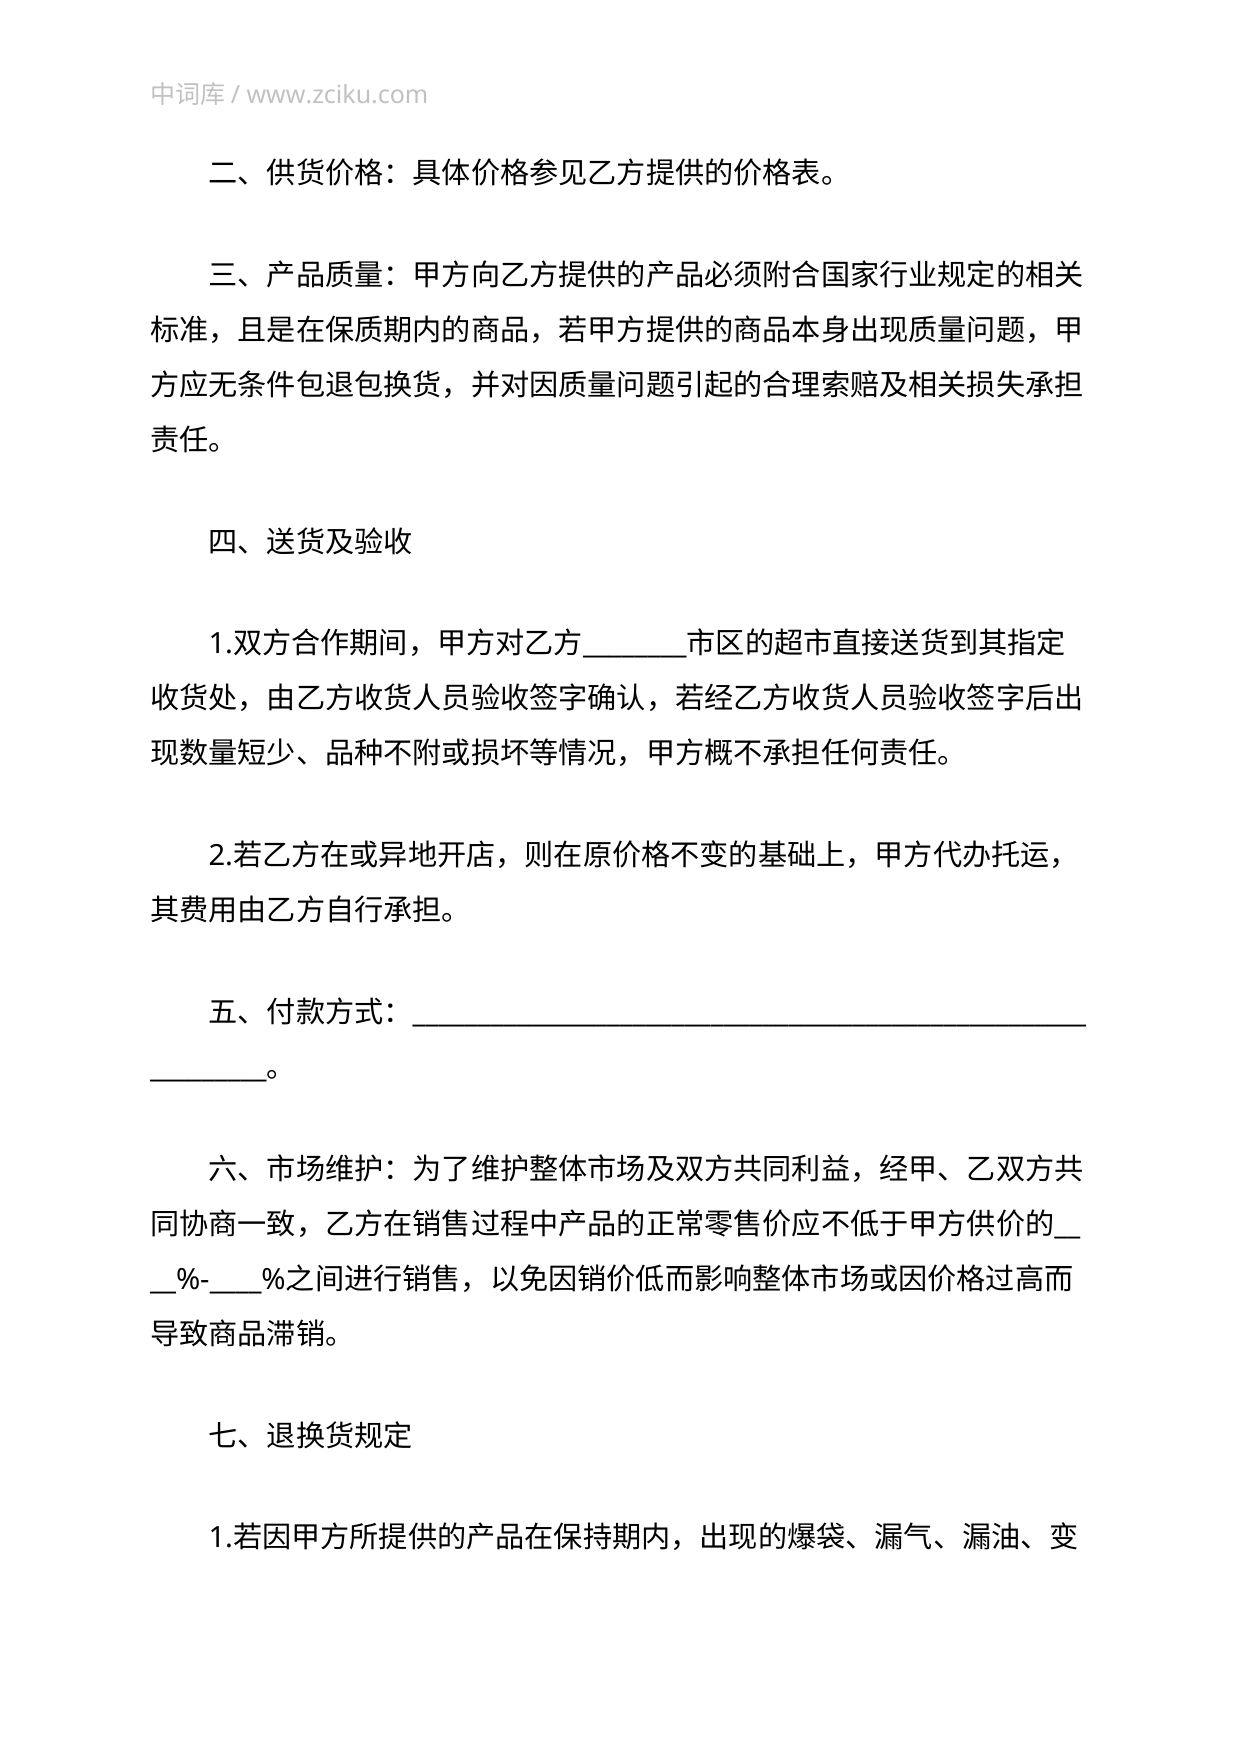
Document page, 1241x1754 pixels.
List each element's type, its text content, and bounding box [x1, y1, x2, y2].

text 五、付款方式：_____________________________________________________________。 [150, 988, 1090, 1086]
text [150, 1514, 1090, 1556]
text 二、供货价格：具体价格参见乙方提供的价格表。 [150, 150, 1090, 192]
text 六、市场维护：为了维护整体市场及双方共同利益，经甲、乙双方共同协商一致，乙方在销售过程中产品的正常零售价应不低于甲方供价的____%-____%之间进行销售，以免因销价低而影响整体市场或因价格过高而导致商品滞销。 [150, 1145, 1090, 1353]
text 三、产品质量：甲方向乙方提供的产品必须附合国家行业规定的相关标准，且是在保质期内的商品，若甲方提供的商品本身出现质量问题，甲方应无条件包退包换货，并对因质量问题引起的合理索赔及相关损失承担责任。 [150, 252, 1090, 459]
text 七、退换货规定 [150, 1412, 1090, 1454]
text 四、送货及验收 [150, 518, 1090, 561]
text 2.若乙方在或异地开店，则在原价格不变的基础上，甲方代办托运，其费用由乙方自行承担。 [150, 832, 1090, 929]
text 1.双方合作期间，甲方对乙方________市区的超市直接送货到其指定收货处，由乙方收货人员验收签字确认，若经乙方收货人员验收签字后出现数量短少、品种不附或损坏等情况，甲方概不承担任何责任。 [150, 620, 1090, 772]
